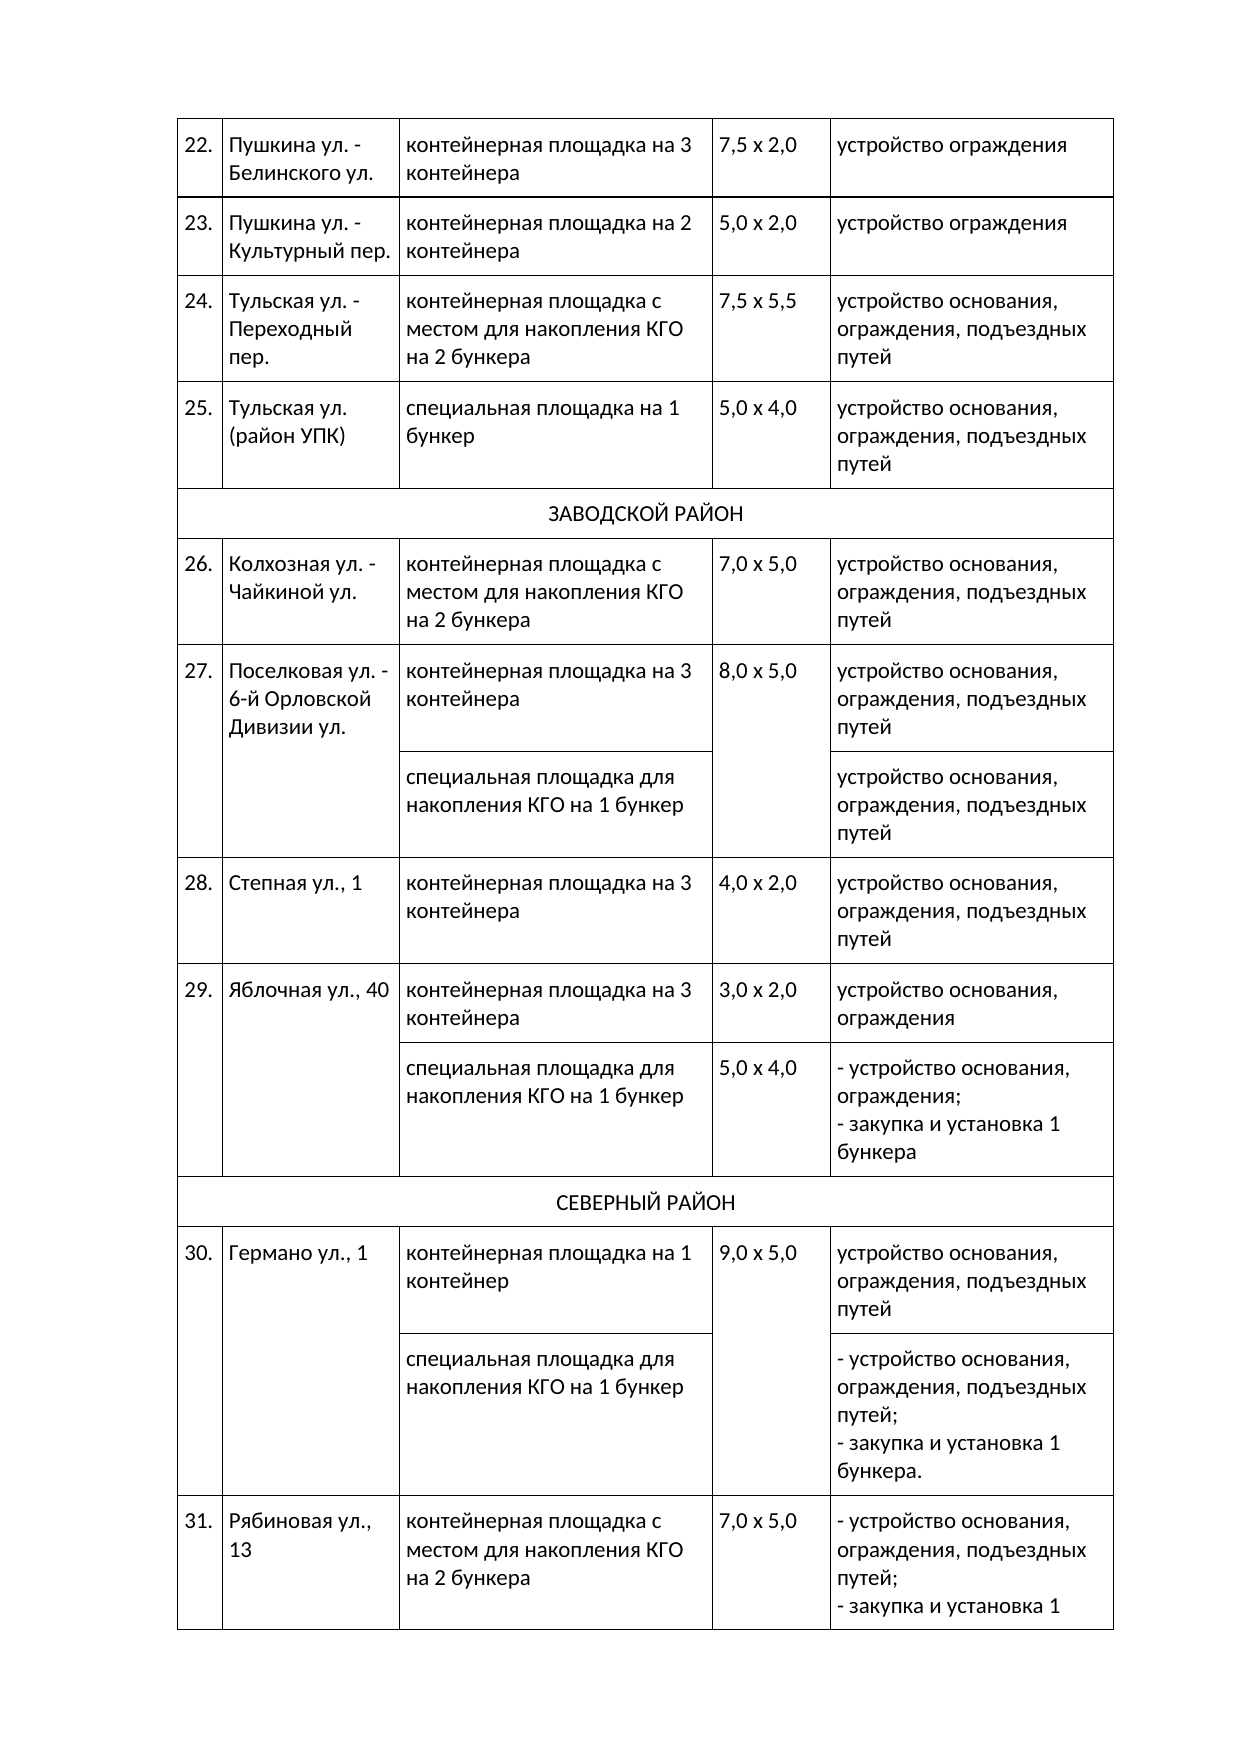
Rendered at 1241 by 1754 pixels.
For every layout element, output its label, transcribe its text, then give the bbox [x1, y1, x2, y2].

table_cell 28. [178, 858, 222, 963]
table_cell 25. [178, 382, 222, 487]
table_cell 9,0 x 5,0 [713, 1227, 830, 1495]
table_cell СЕВЕРНЫЙ РАЙОН [178, 1177, 1113, 1226]
table_cell 30. [178, 1227, 222, 1495]
table_cell 5,0 x 4,0 [713, 1043, 830, 1176]
table_cell 23. [178, 198, 222, 275]
table_cell 4,0 x 2,0 [713, 858, 830, 963]
table_cell 27. [178, 645, 222, 857]
table_cell 26. [178, 539, 222, 644]
table_cell контейнерная площадка на 1 контейнер [400, 1227, 712, 1333]
table_cell устройство основания, ограждения [831, 964, 1113, 1042]
table_cell Пушкина ул. - Белинского ул. [223, 119, 399, 196]
table_cell 8,0 x 5,0 [713, 645, 830, 857]
table_cell устройство основания, ограждения, подъездных путей [831, 382, 1113, 487]
table_cell Степная ул., 1 [223, 858, 399, 963]
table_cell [831, 1496, 1113, 1629]
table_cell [400, 1496, 712, 1629]
table_cell устройство основания, ограждения, подъездных путей [831, 539, 1113, 644]
table_cell устройство основания, ограждения, подъездных путей [831, 1227, 1113, 1333]
table_cell Германо ул., 1 [223, 1227, 399, 1495]
table_cell 5,0 x 4,0 [713, 382, 830, 487]
table_cell контейнерная площадка на 3 контейнера [400, 858, 712, 963]
table_cell Тульская ул. - Переходный пер. [223, 276, 399, 381]
table_cell контейнерная площадка с местом для накопления КГО на 2 бункера [400, 276, 712, 381]
table_cell специальная площадка для накопления КГО на 1 бункер [400, 1043, 712, 1176]
table_cell специальная площадка на 1 бункер [400, 382, 712, 487]
table_cell контейнерная площадка с местом для накопления КГО на 2 бункера [400, 539, 712, 644]
table_cell устройство основания, ограждения, подъездных путей [831, 858, 1113, 963]
table_cell 29. [178, 964, 222, 1176]
table_cell Рябиновая ул., 13 [223, 1496, 399, 1629]
table_cell - устройство основания, ограждения; - закупка и установка 1 бункера [831, 1043, 1113, 1176]
table_cell 7,0 x 5,0 [713, 539, 830, 644]
table_cell 5,0 x 2,0 [713, 198, 830, 275]
table_cell 24. [178, 276, 222, 381]
table_cell контейнерная площадка на 2 контейнера [400, 198, 712, 275]
table_cell 7,5 x 2,0 [713, 119, 830, 196]
table_cell Тульская ул. (район УПК) [223, 382, 399, 487]
table_cell ЗАВОДСКОЙ РАЙОН [178, 489, 1113, 538]
table_cell Поселковая ул. - 6-й Орловской Дивизии ул. [223, 645, 399, 857]
table_cell 31. [178, 1496, 222, 1629]
table_cell устройство основания, ограждения, подъездных путей [831, 276, 1113, 381]
table_cell устройство ограждения [831, 119, 1113, 196]
table_cell 22. [178, 119, 222, 196]
table_cell Пушкина ул. - Культурный пер. [223, 198, 399, 275]
table_cell специальная площадка для накопления КГО на 1 бункер [400, 752, 712, 857]
table_cell контейнерная площадка на 3 контейнера [400, 119, 712, 196]
table_cell 7,5 x 5,5 [713, 276, 830, 381]
table_cell 7,0 x 5,0 [713, 1496, 830, 1629]
table_cell устройство основания, ограждения, подъездных путей [831, 645, 1113, 751]
table_cell - устройство основания, ограждения, подъездных путей; - закупка и установка 1 бункера. [831, 1334, 1113, 1495]
table_cell 3,0 x 2,0 [713, 964, 830, 1042]
table_cell устройство ограждения [831, 198, 1113, 275]
table_cell Колхозная ул. - Чайкиной ул. [223, 539, 399, 644]
table_cell контейнерная площадка на 3 контейнера [400, 645, 712, 751]
table_cell контейнерная площадка на 3 контейнера [400, 964, 712, 1042]
table_cell устройство основания, ограждения, подъездных путей [831, 752, 1113, 857]
table_cell специальная площадка для накопления КГО на 1 бункер [400, 1334, 712, 1495]
table_cell Яблочная ул., 40 [223, 964, 399, 1176]
